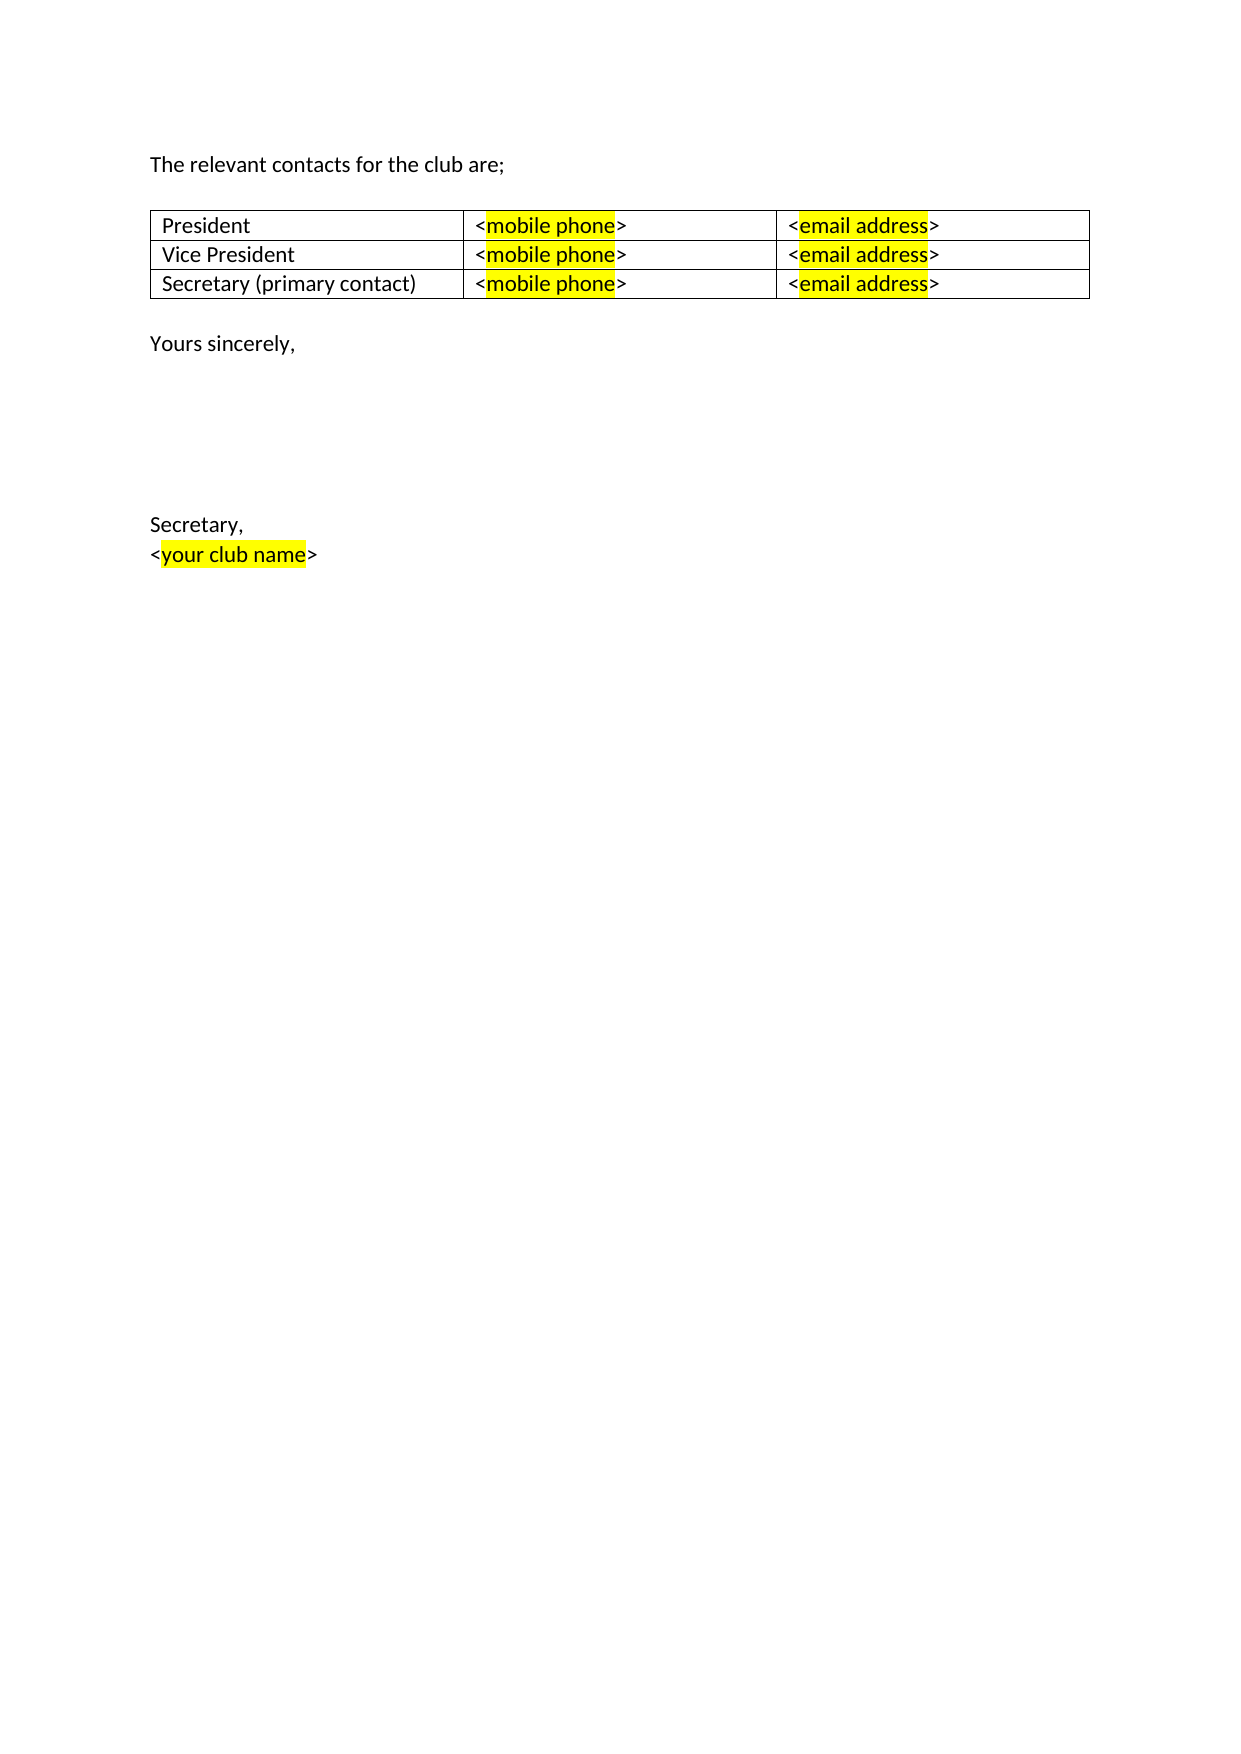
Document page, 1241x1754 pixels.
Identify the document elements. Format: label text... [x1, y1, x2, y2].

table_cell Secretary (primary contact) [151, 270, 463, 298]
table_cell Vice President [151, 241, 463, 268]
table_cell <mobile phone> [615, 241, 776, 268]
table_cell <email address> [928, 241, 1089, 268]
text The relevant contacts for the club are; [150, 150, 1090, 178]
table_header President [151, 211, 463, 239]
text <your club name> [306, 540, 1090, 568]
table_cell <mobile phone> [615, 270, 776, 298]
text Secretary, [150, 510, 1090, 538]
text Yours sincerely, [150, 329, 1090, 357]
table_cell <email address> [928, 270, 1089, 298]
table_header <mobile phone> [615, 211, 776, 239]
table_header <email address> [928, 211, 1089, 239]
